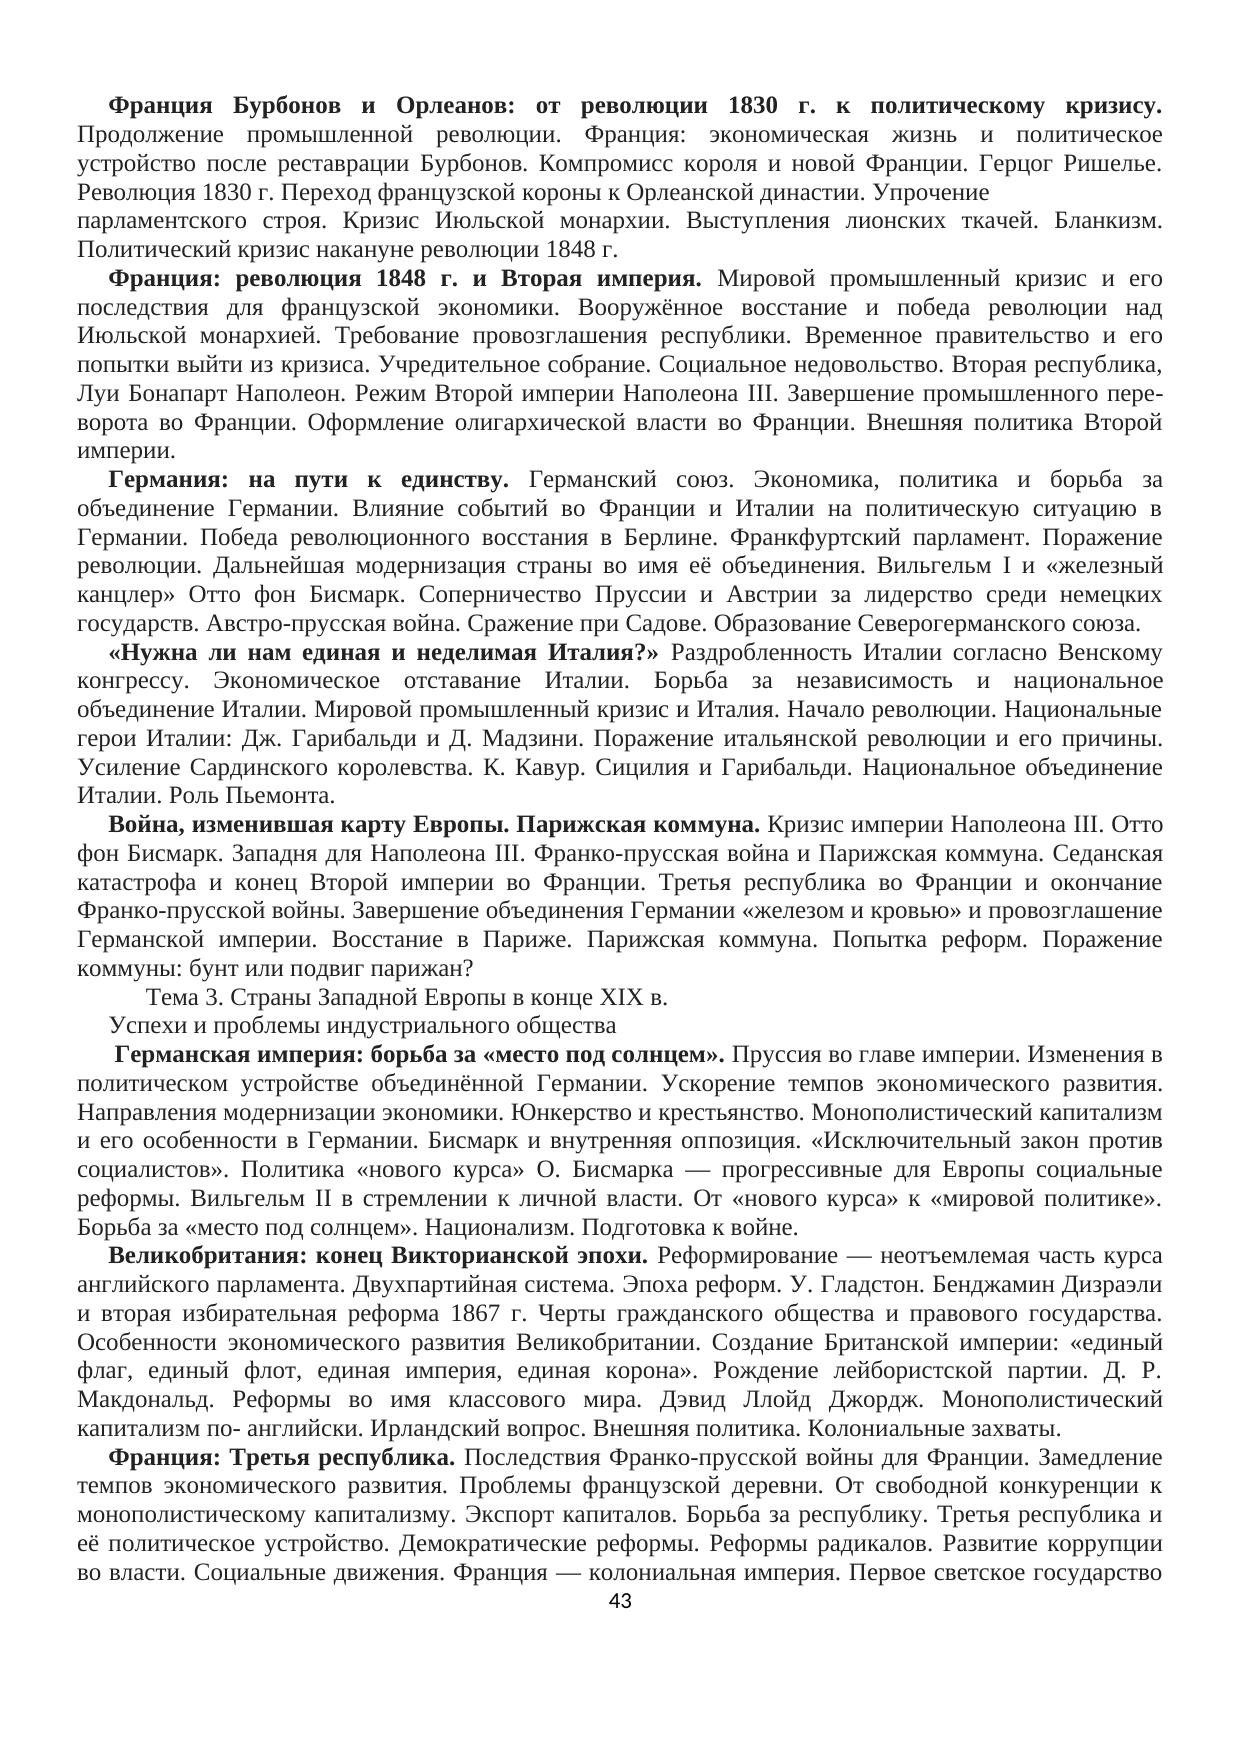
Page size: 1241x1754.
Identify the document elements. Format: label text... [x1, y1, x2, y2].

text «Нужна ли нам единая и неделимая Италия?» Раздробленность Италии согласно Венскому конгрессу. Экономическое отставание Италии. Борьба за независимость и национальное объединение Италии. Мировой промышленный кризис и Италия. Начало революции. Национальные герои Италии: Дж. Гарибальди и Д. Мадзини. Поражение итальянской революции и его причины. Усиление Сардинского королевства. К. Кавур. Сицилия и Гарибальди. Национальное объединение Италии. Роль Пьемонта. [77, 637, 1163, 809]
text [77, 1442, 1163, 1586]
text Тема 3. Страны Западной Европы в конце XIX в. [108, 982, 1163, 1011]
text Успехи и проблемы индустриального общества [108, 1011, 1163, 1039]
text Франция: революция 1848 г. и Вторая империя. Мировой промышленный кризис и его последствия для французской экономики. Вооружённое восстание и победа революции над Июльской монархией. Требование провозглашения республики. Временное правительство и его попытки выйти из кризиса. Учредительное собрание. Социальное недовольство. Вторая республика, Луи Бонапарт Наполеон. Режим Второй империи Наполеона III. Завершение промышленного переворота во Франции. Оформление олигархической власти во Франции. Внешняя политика Второй империи. [77, 263, 1163, 464]
text Франция Бурбонов и Орлеанов: от революции 1830 г. к политическому кризису. Продолжение промышленной революции. Франция: экономическая жизнь и политическое устройство после реставрации Бурбонов. Компромисс короля и новой Франции. Герцог Ришелье. Революция 1830 г. Переход французской короны к Орлеанской династии. Упрочение [77, 91, 1163, 206]
text парламентского строя. Кризис Июльской монархии. Выступления лионских ткачей. Бланкизм. Политический кризис накануне революции 1848 г. [77, 206, 1163, 263]
text Война, изменившая карту Европы. Парижская коммуна. Кризис империи Наполеона III. Отто фон Бисмарк. Западня для Наполеона III. Франко-прусская война и Парижская коммуна. Седанская катастрофа и конец Второй империи во Франции. Третья республика во Франции и окончание Франко-прусской войны. Завершение объединения Германии «железом и кровью» и провозглашение Германской империи. Восстание в Париже. Парижская коммуна. Попытка реформ. Поражение коммуны: бунт или подвиг парижан? [77, 809, 1163, 982]
text Великобритания: конец Викторианской эпохи. Реформирование — неотъемлемая часть курса английского парламента. Двухпартийная система. Эпоха реформ. У. Гладстон. Бенджамин Дизраэли и вторая избирательная реформа 1867 г. Черты гражданского общества и правового государства. Особенности экономического развития Великобритании. Создание Британской империи: «единый флаг, единый флот, единая империя, единая корона». Рождение лейбористской партии. Д. Р. Макдональд. Реформы во имя классового мира. Дэвид Ллойд Джордж. Монополистический капитализм по- английски. Ирландский вопрос. Внешняя политика. Колониальные захваты. [77, 1241, 1163, 1442]
text Германия: на пути к единству. Германский союз. Экономика, политика и борьба за объединение Германии. Влияние событий во Франции и Италии на политическую ситуацию в Германии. Победа революционного восстания в Берлине. Франкфуртский парламент. Поражение революции. Дальнейшая модернизация страны во имя её объединения. Вильгельм I и «железный канцлер» Отто фон Бисмарк. Соперничество Пруссии и Австрии за лидерство среди немецких государств. Австро-прусская война. Сражение при Садове. Образование Северогерманского союза. [77, 464, 1163, 637]
text Германская империя: борьба за «место под солнцем». Пруссия во главе империи. Изменения в политическом устройстве объединённой Германии. Ускорение темпов экономического развития. Направления модернизации экономики. Юнкерство и крестьянство. Монополистический капитализм и его особенности в Германии. Бисмарк и внутренняя оппозиция. «Исключительный закон против социалистов». Политика «нового курса» О. Бисмарка — прогрессивные для Европы социальные реформы. Вильгельм II в стремлении к личной власти. От «нового курса» к «мировой политике». Борьба за «место под солнцем». Национализм. Подготовка к войне. [77, 1039, 1163, 1241]
